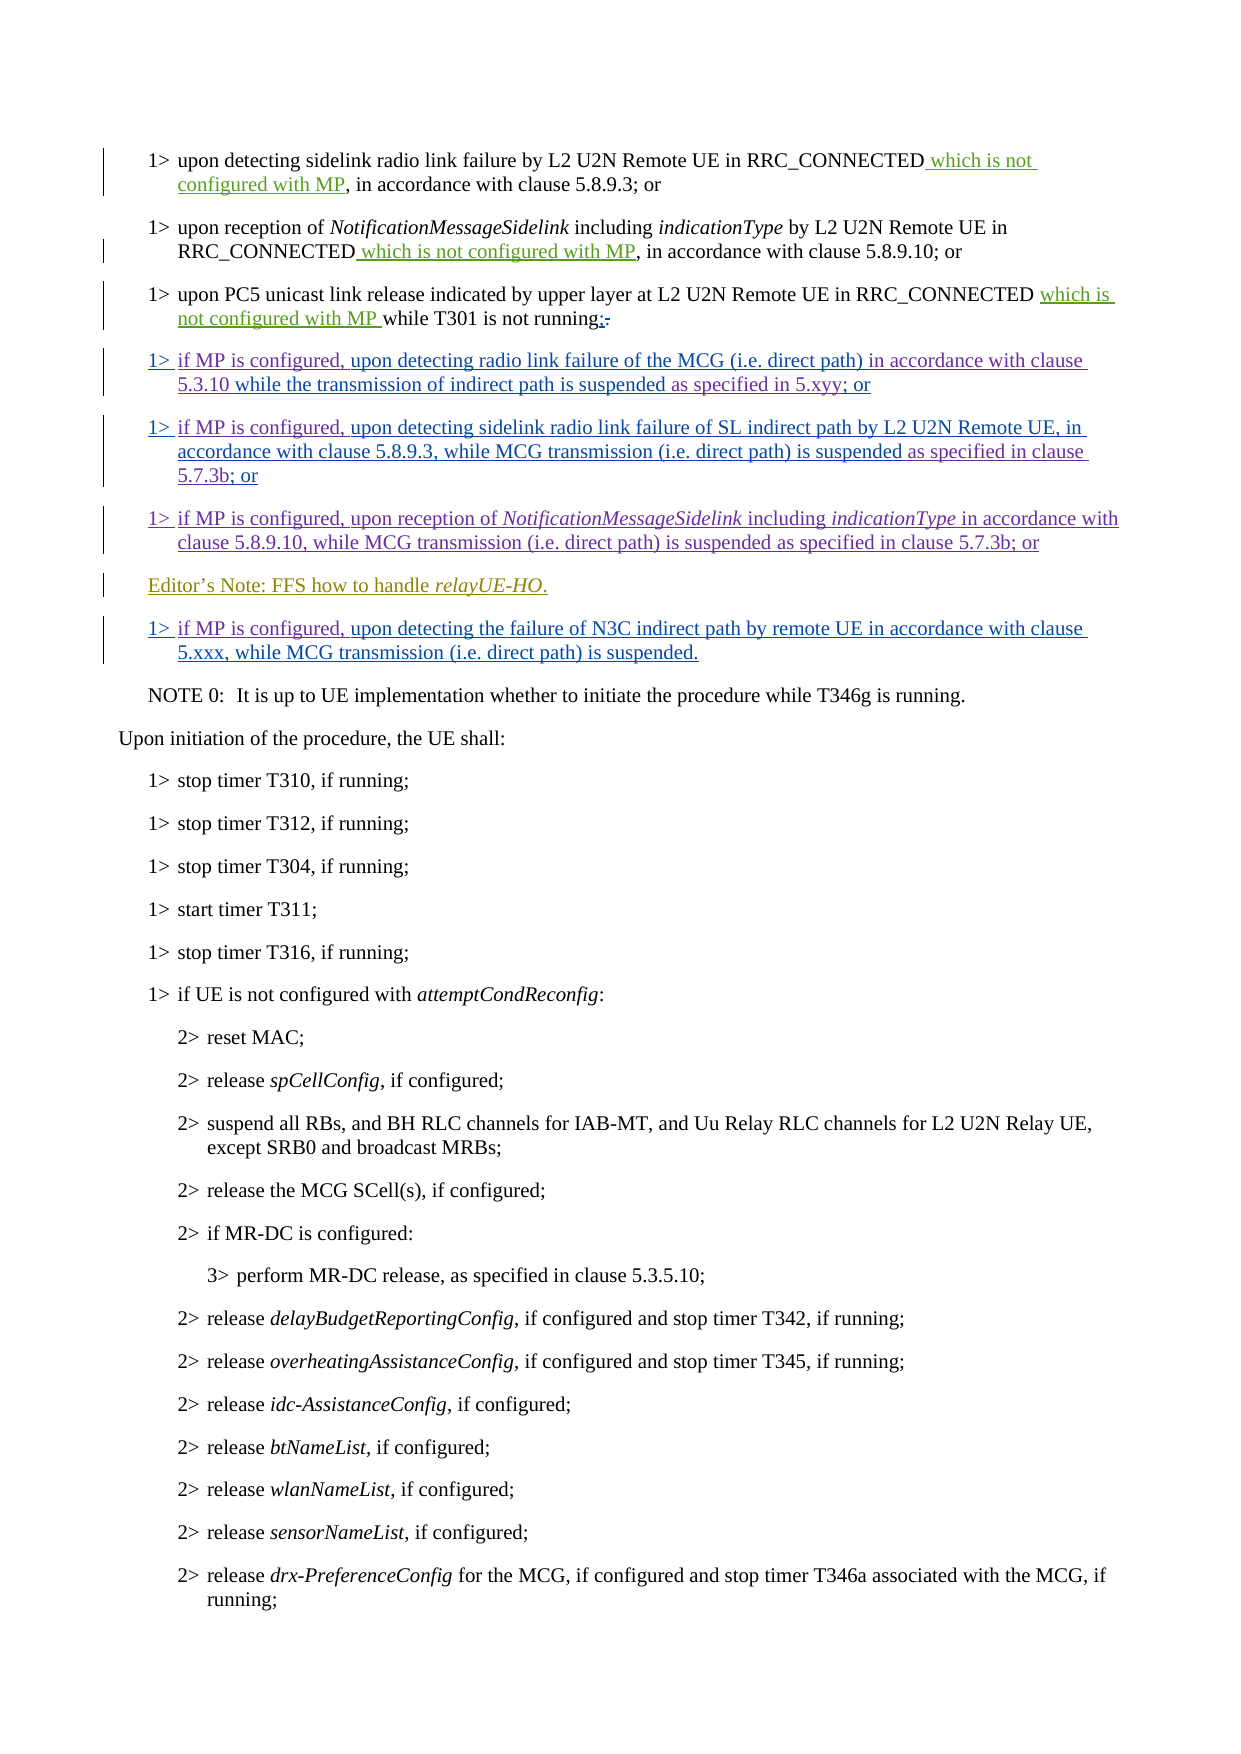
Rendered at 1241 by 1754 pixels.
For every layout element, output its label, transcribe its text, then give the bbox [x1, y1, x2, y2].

text 1> upon reception of NotificationMessageSidelink including indicationType by L2 U2N Remote UE in RRC_CONNECTED, in accordance with clause 5.8.9.10; or [148, 214, 1122, 263]
text 2> suspend all RBs, and BH RLC channels for IAB-MT, and Uu Relay RLC channels for L2 U2N Relay UE, except SRB0 and broadcast MRBs; [177, 1111, 1122, 1159]
text 2> release sensorNameList, if configured; [177, 1520, 1122, 1544]
text 1> stop timer T310, if running; [148, 768, 1122, 792]
text 1> upon detecting sidelink radio link failure by L2 U2N Remote UE in RRC_CONNECTED, in accordance with clause 5.8.9.3; or [148, 148, 1122, 196]
text 2> if MR-DC is configured: [177, 1221, 1122, 1244]
text 2> release the MCG SCell(s), if configured; [177, 1178, 1122, 1202]
text 2> release btNameList, if configured; [177, 1434, 1122, 1459]
text 3> perform MR-DC release, as specified in clause 5.3.5.10; [207, 1263, 1122, 1287]
text 1> start timer T311; [148, 897, 1122, 921]
text 2> release idc-AssistanceConfig, if configured; [177, 1392, 1122, 1416]
text 2> reset MAC; [177, 1025, 1122, 1049]
text 1> if UE is not configured with attemptCondReconfig: [148, 982, 1122, 1006]
text 2> release overheatingAssistanceConfig, if configured and stop timer T345, if running; [177, 1349, 1122, 1373]
text 1> stop timer T312, if running; [148, 811, 1122, 835]
text Upon initiation of the procedure, the UE shall: [118, 726, 1122, 749]
text 2> release spCellConfig, if configured; [177, 1068, 1122, 1092]
text 1> stop timer T304, if running; [148, 854, 1122, 878]
text NOTE 0: It is up to UE implementation whether to initiate the procedure while T346g is running. [148, 683, 1122, 707]
text 1> stop timer T316, if running; [148, 939, 1122, 964]
text 2> release wlanNameList, if configured; [177, 1477, 1122, 1501]
text 2> release drx-PreferenceConfig for the MCG, if configured and stop timer T346a associated with the MCG, if running; [177, 1563, 1122, 1611]
text 2> release delayBudgetReportingConfig, if configured and stop timer T342, if running; [177, 1306, 1122, 1330]
text 1> upon PC5 unicast link release indicated by upper layer at L2 U2N Remote UE in RRC_CONNECTED while T301 is not running [148, 281, 1122, 329]
